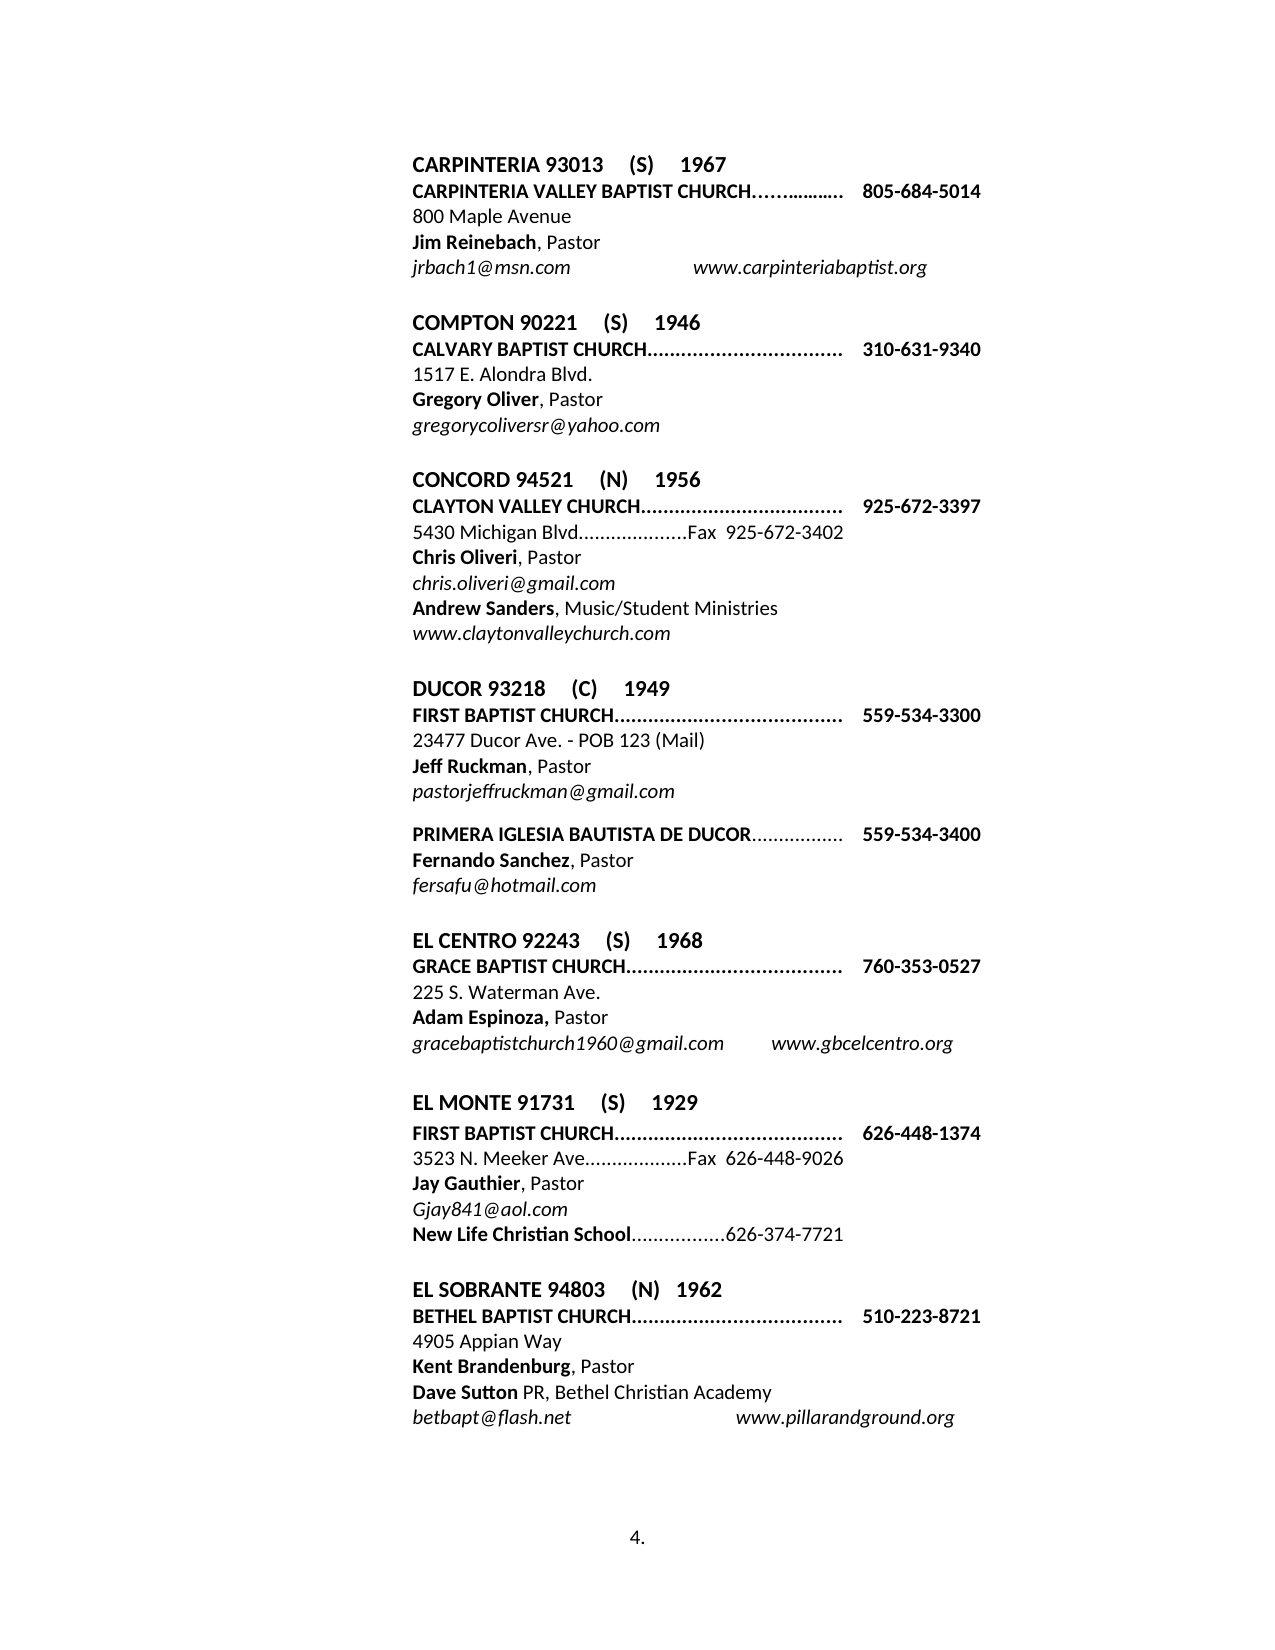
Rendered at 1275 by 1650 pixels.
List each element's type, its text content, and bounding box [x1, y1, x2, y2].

text 800 Maple Avenue [412, 203, 1087, 229]
text Kent Brandenburg, Pastor [412, 1354, 1087, 1379]
text Gregory Oliver, Pastor [412, 387, 1087, 412]
text CLAYTON VALLEY CHURCH 925-672-3397 [412, 493, 1087, 519]
text FIRST BAPTIST CHURCH 626-448-1374 [412, 1120, 1087, 1145]
text jrbach1@msn.com www.carpinteriabaptist.org [412, 254, 1087, 280]
text 4905 Appian Way [412, 1328, 1087, 1354]
text EL SOBRANTE 94803 (N) 1962 [412, 1275, 1087, 1303]
text EL CENTRO 92243 (S) 1968 [412, 926, 1087, 954]
text COMPTON 90221 (S) 1946 [412, 308, 1087, 336]
text 3523 N. Meeker Ave.. Fax 626-448-9026 [412, 1145, 1087, 1171]
text www.claytonvalleychurch.com [412, 621, 1087, 646]
text gregorycoliversr@yahoo.com [412, 412, 1087, 437]
text EL MONTE 91731 (S) 1929 [412, 1088, 1087, 1116]
text FIRST BAPTIST CHURCH 559-534-3300 [412, 702, 1087, 727]
text PRIMERA IGLESIA BAUTISTA DE DUCOR 559-534-3400 [412, 821, 1087, 847]
text fersafu@hotmail.com [412, 872, 1087, 898]
text chris.oliveri@gmail.com [412, 570, 1087, 595]
text 1517 E. Alondra Blvd. [412, 361, 1087, 387]
text Chris Oliveri, Pastor [412, 544, 1087, 570]
text Dave Sutton PR, Bethel Christian Academy [412, 1379, 1087, 1404]
text Jay Gauthier, Pastor [412, 1171, 1087, 1196]
text 5430 Michigan Blvd. Fax 925-672-3402 [412, 519, 1087, 544]
text Jim Reinebach, Pastor [412, 229, 1087, 254]
text gracebaptistchurch1960@gmail.com www.gbcelcentro.org [412, 1030, 1087, 1055]
text 225 S. Waterman Ave. [412, 979, 1087, 1004]
text pastorjeffruckman@gmail.com [412, 778, 1087, 804]
text Adam Espinoza, Pastor [412, 1004, 1087, 1030]
text New Life Christian School 626-374-7721 [412, 1221, 1087, 1247]
text betbapt@flash.net www.pillarandground.org [412, 1404, 1087, 1430]
text CALVARY BAPTIST CHURCH 310-631-9340 [412, 336, 1087, 361]
text CONCORD 94521 (N) 1956 [412, 465, 1087, 493]
text GRACE BAPTIST CHURCH 760-353-0527 [412, 954, 1087, 979]
text BETHEL BAPTIST CHURCH 510-223-8721 [412, 1303, 1087, 1328]
text CARPINTERIA 93013 (S) 1967 [412, 150, 1087, 178]
text Andrew Sanders, Music/Student Ministries [412, 595, 1087, 621]
text Fernando Sanchez, Pastor [412, 847, 1087, 872]
text 23477 Ducor Ave. - POB 123 (Mail) [412, 727, 1087, 753]
text Gjay841@aol.com [412, 1196, 1087, 1221]
text DUCOR 93218 (C) 1949 [412, 674, 1087, 702]
text CARPINTERIA VALLEY BAPTIST CHURCH ……….. 805-684-5014 [412, 178, 1087, 203]
text Jeff Ruckman, Pastor [412, 753, 1087, 778]
